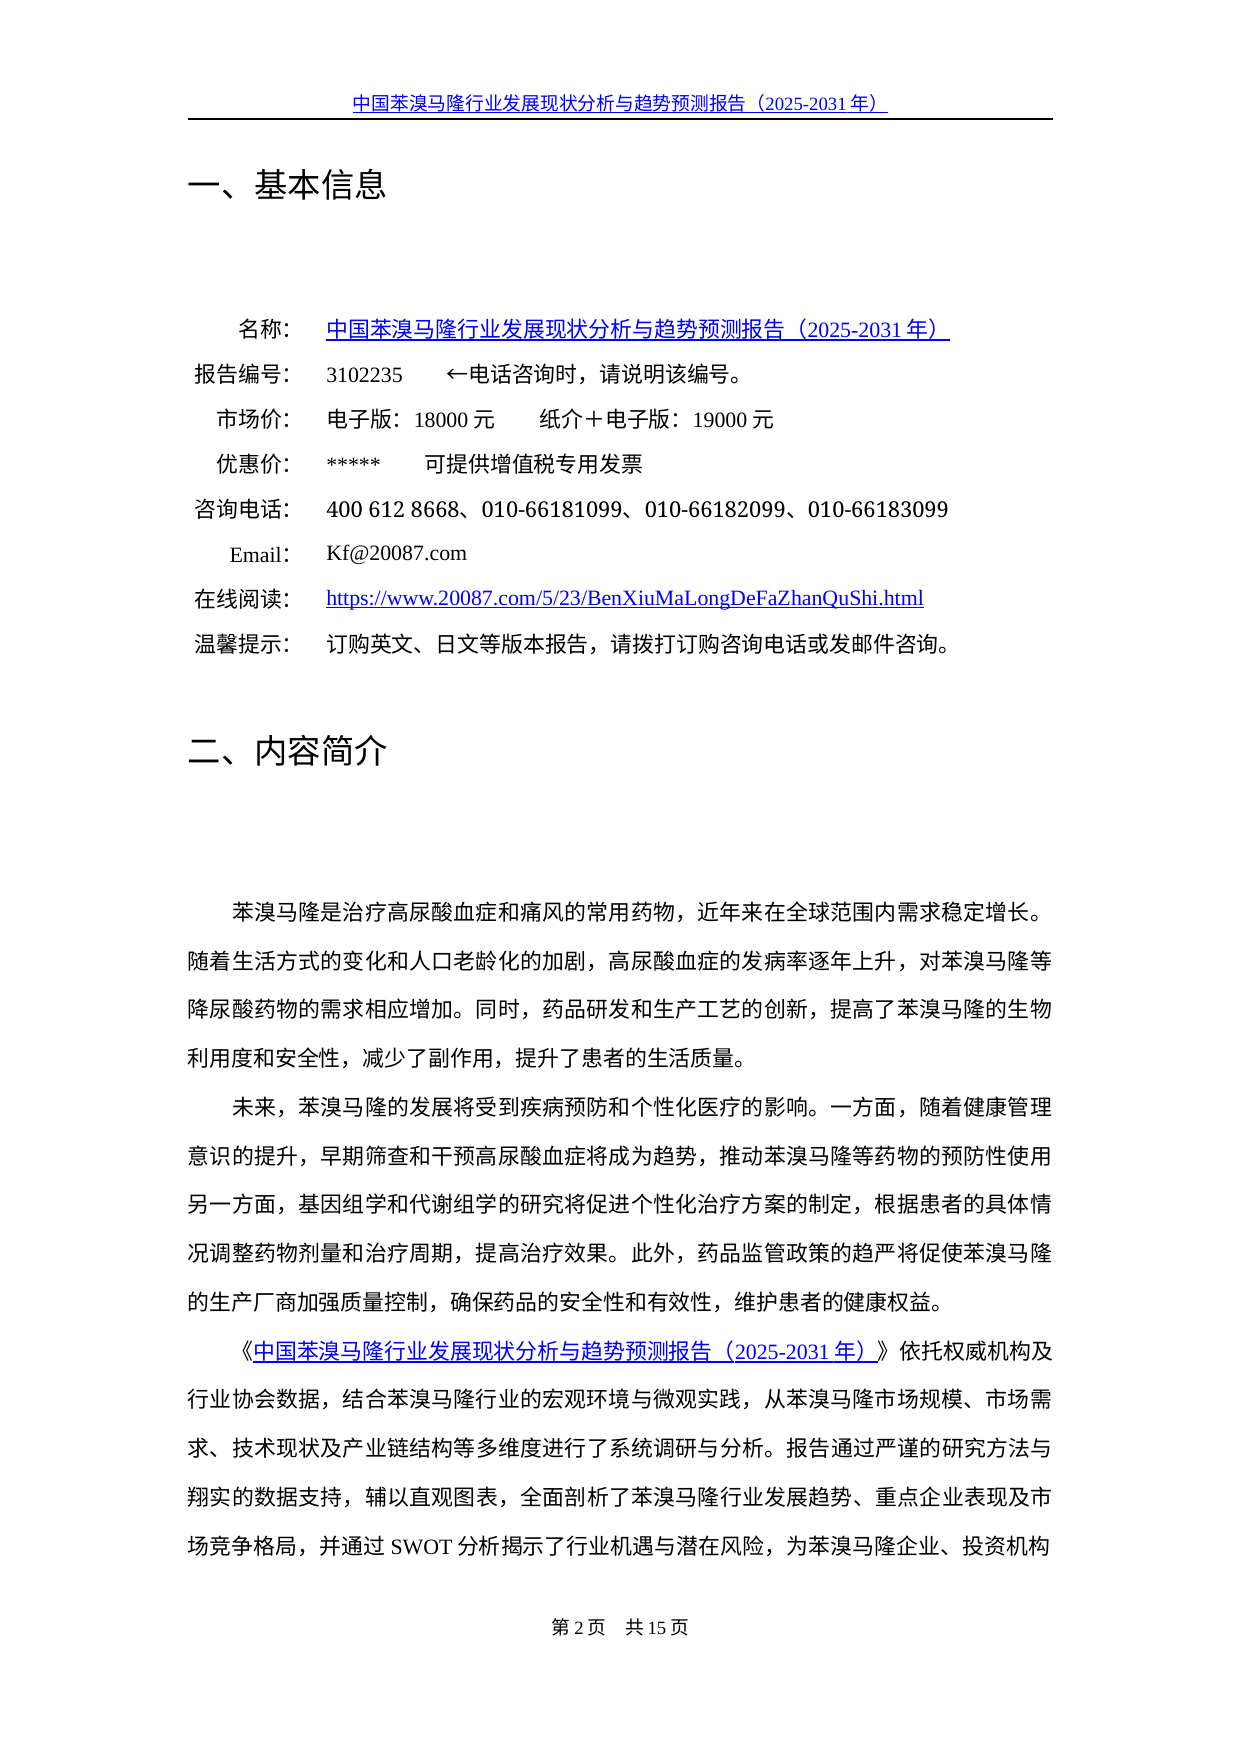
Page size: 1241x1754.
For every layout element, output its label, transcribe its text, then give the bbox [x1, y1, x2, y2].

table_header 中国苯溴马隆行业发展现状分析与趋势预测报告（2025-2031年） [315, 312, 1073, 357]
table_cell Kf@20087.com [315, 537, 1073, 582]
table_cell 咨询电话： [167, 492, 315, 537]
table_cell Email： [167, 537, 315, 582]
table_header 名称： [167, 312, 315, 357]
table_cell [315, 582, 1073, 627]
table_cell ***** 可提供增值税专用发票 [315, 447, 1073, 492]
table_cell 优惠价： [167, 447, 315, 492]
table_cell 温馨提示： [167, 627, 315, 672]
table_cell 电子版：18000 元 纸介＋电子版：19000 元 [315, 402, 1073, 447]
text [187, 894, 1053, 1561]
title 二、内容简介 [187, 717, 1053, 782]
table_cell 订购英文、日文等版本报告，请拨打订购咨询电话或发邮件咨询。 [315, 627, 1073, 672]
table_cell 报告编号： [167, 357, 315, 402]
table_cell 400 612 8668、010-66181099、010-66182099、010-66183099 [315, 492, 1073, 537]
title 一、基本信息 [187, 150, 1053, 215]
table_cell 在线阅读： [167, 582, 315, 627]
table_cell 市场价： [167, 402, 315, 447]
table_cell 3102235 ←电话咨询时，请说明该编号。 [315, 357, 1073, 402]
